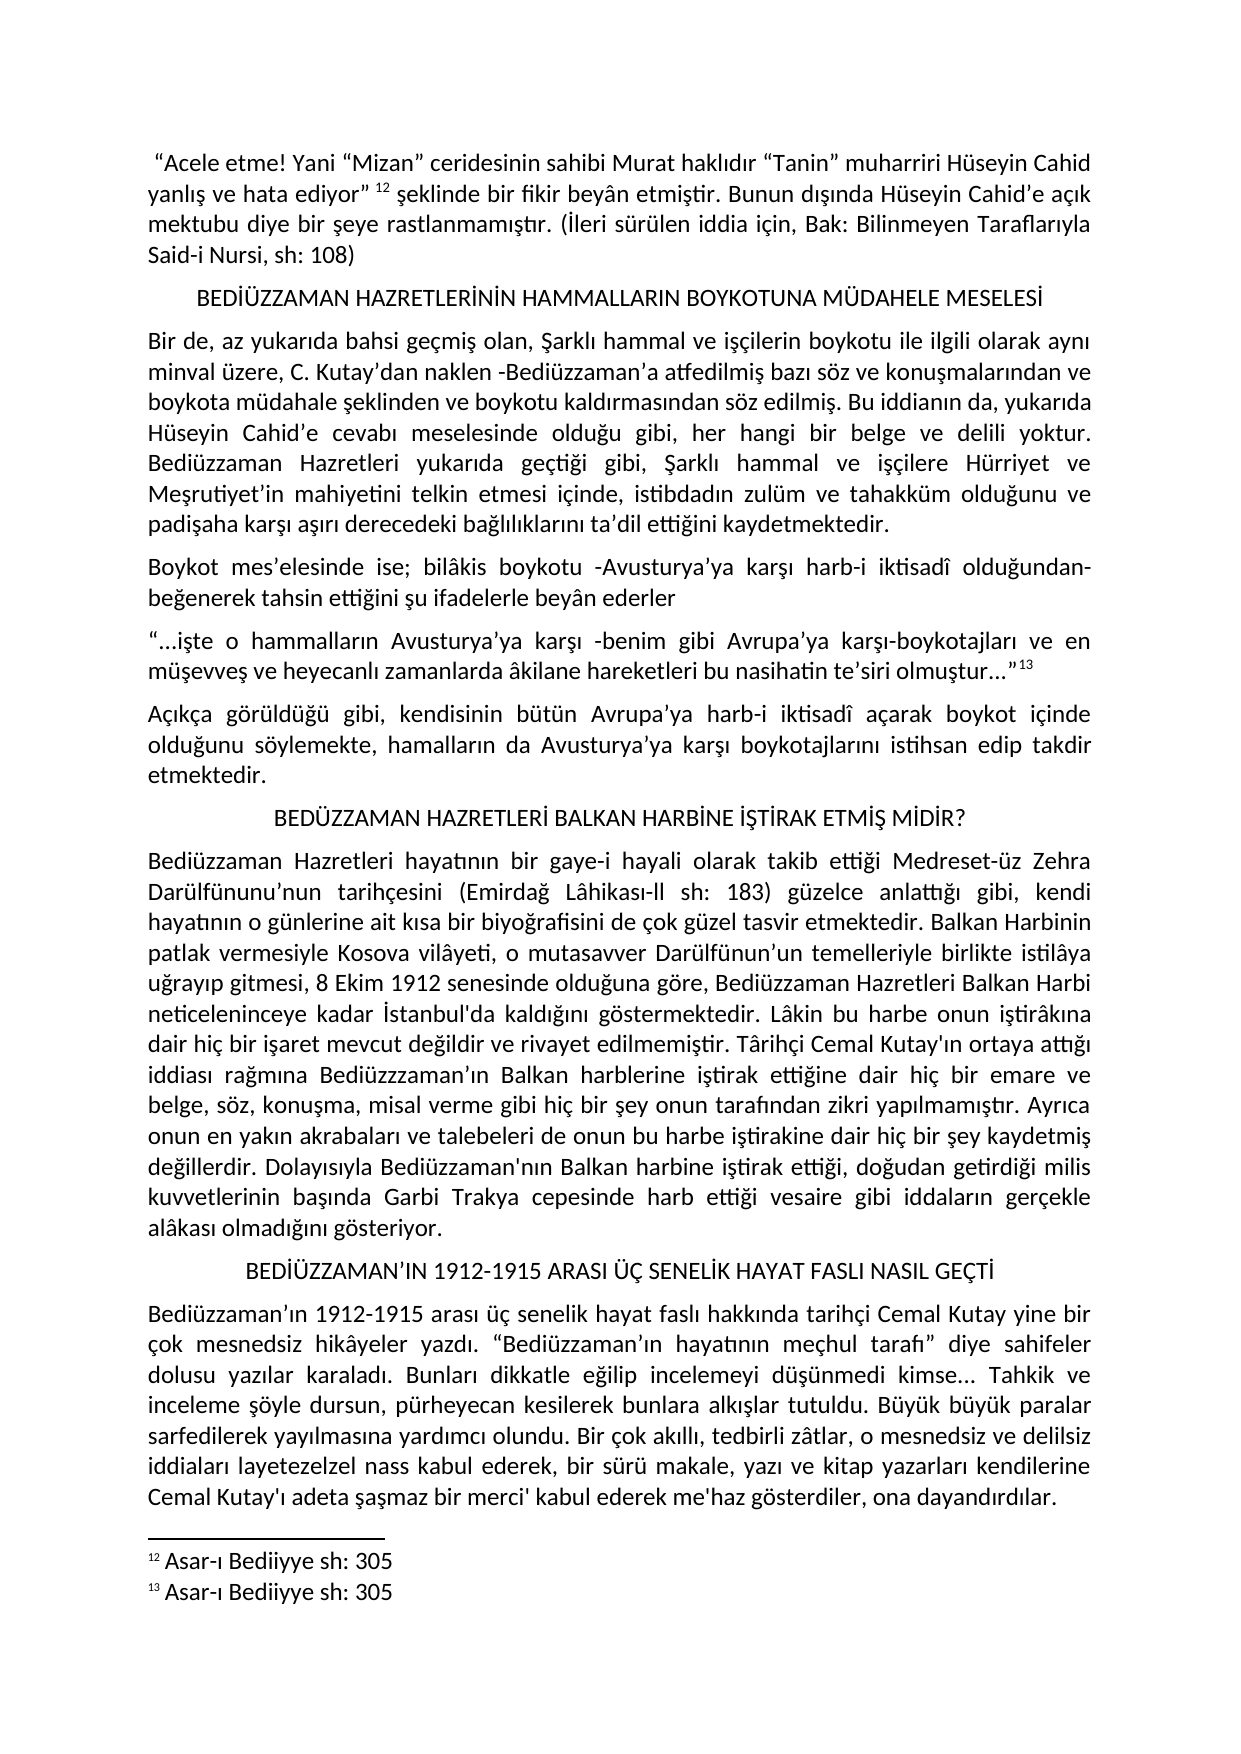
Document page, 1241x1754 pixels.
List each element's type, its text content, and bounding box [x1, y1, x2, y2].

text BEDÜZZAMAN HAZRETLERİ BALKAN HARBİNE İŞTİRAK ETMİŞ MİDİR? [148, 802, 1093, 833]
text BEDİÜZZAMAN’IN 1912-1915 ARASI ÜÇ SENELİK HAYAT FASLI NASIL GEÇTİ [148, 1255, 1093, 1285]
text Boykot mes’elesinde ise; bilâkis boykotu -Avusturya’ya karşı harb-i iktisadî olduğundan- beğenerek tahsin ettiğini şu ifadelerle beyân ederler [148, 551, 1093, 612]
text BEDİÜZZAMAN HAZRETLERİNİN HAMMALLARIN BOYKOTUNA MÜDAHELE MESELESİ [148, 282, 1093, 313]
text Açıkça görüldüğü gibi, kendisinin bütün Avrupa’ya harb-i iktisadî açarak boykot içinde olduğunu söylemekte, hamalların da Avusturya’ya karşı boykotajlarını istihsan edip takdir etmektedir. [148, 698, 1093, 790]
text “Acele etme! Yani “Mizan” ceridesinin sahibi Murat haklıdır “Tanin” muharriri Hüseyin Cahid yanlış ve hata ediyor” şeklinde bir fikir beyân etmiştir. Bunun dışında Hüseyin Cahid’e açık mektubu diye bir şeye rastlanmamıştır. (İleri sürülen iddia için, Bak: Bilinmeyen Taraflarıyla Said-i Nursi, sh: 108) [148, 148, 1093, 270]
text Bediüzzaman’ın 1912-1915 arası üç senelik hayat faslı hakkında tarihçi Cemal Kutay yine bir çok mesnedsiz hikâyeler yazdı. “Bediüzzaman’ın hayatının meçhul tarafı” diye sahifeler dolusu yazılar karaladı. Bunları dikkatle eğilip incelemeyi düşünmedi kimse... Tahkik ve inceleme şöyle dursun, pürheyecan kesilerek bunlara alkışlar tutuldu. Büyük büyük paralar sarfedilerek yayılmasına yardımcı olundu. Bir çok akıllı, tedbirli zâtlar, o mesnedsiz ve delilsiz iddiaları layetezelzel nass kabul ederek, bir sürü makale, yazı ve kitap yazarları kendilerine Cemal Kutay'ı adeta şaşmaz bir merci' kabul ederek me'haz gösterdiler, ona dayandırdılar. [148, 1298, 1093, 1511]
text “...işte o hammalların Avusturya’ya karşı -benim gibi Avrupa’ya karşı-boykotajları ve en müşevveş ve heyecanlı zamanlarda âkilane hareketleri bu nasihatin te’siri olmuştur...” [148, 625, 1093, 686]
text Bediüzzaman Hazretleri hayatının bir gaye-i hayali olarak takib ettiği Medreset-üz Zehra Darülfünunu’nun tarihçesini (Emirdağ Lâhikası-ll sh: 183) güzelce anlattığı gibi, kendi hayatının o günlerine ait kısa bir biyoğrafisini de çok güzel tasvir etmektedir. Balkan Harbinin patlak vermesiyle Kosova vilâyeti, o mutasavver Darülfünun’un temelleriyle birlikte istilâya uğrayıp gitmesi, 8 Ekim 1912 senesinde olduğuna göre, Bediüzzaman Hazretleri Balkan Harbi neticeleninceye kadar İstanbul'da kaldığını göstermektedir. Lâkin bu harbe onun iştirâkına dair hiç bir işaret mevcut değildir ve rivayet edilmemiştir. Târihçi Cemal Kutay'ın ortaya attığı iddiası rağmına Bediüzzzaman’ın Balkan harblerine iştirak ettiğine dair hiç bir emare ve belge, söz, konuşma, misal verme gibi hiç bir şey onun tarafından zikri yapılmamıştır. Ayrıca onun en yakın akrabaları ve talebeleri de onun bu harbe iştirakine dair hiç bir şey kaydetmiş değillerdir. Dolayısıyla Bediüzzaman'nın Balkan harbine iştirak ettiği, doğudan getirdiği milis kuvvetlerinin başında Garbi Trakya cepesinde harb ettiği vesaire gibi iddaların gerçekle alâkası olmadığını gösteriyor. [148, 846, 1093, 1242]
text Bir de, az yukarıda bahsi geçmiş olan, Şarklı hammal ve işçilerin boykotu ile ilgili olarak aynı minval üzere, C. Kutay’dan naklen -Bediüzzaman’a atfedilmiş bazı söz ve konuşmalarından ve boykota müdahale şeklinden ve boykotu kaldırmasından söz edilmiş. Bu iddianın da, yukarıda Hüseyin Cahid’e cevabı meselesinde olduğu gibi, her hangi bir belge ve delili yoktur. Bediüzzaman Hazretleri yukarıda geçtiği gibi, Şarklı hammal ve işçilere Hürriyet ve Meşrutiyet’in mahiyetini telkin etmesi içinde, istibdadın zulüm ve tahakküm olduğunu ve padişaha karşı aşırı derecedeki bağlılıklarını ta’dil ettiğini kaydetmektedir. [148, 325, 1093, 539]
